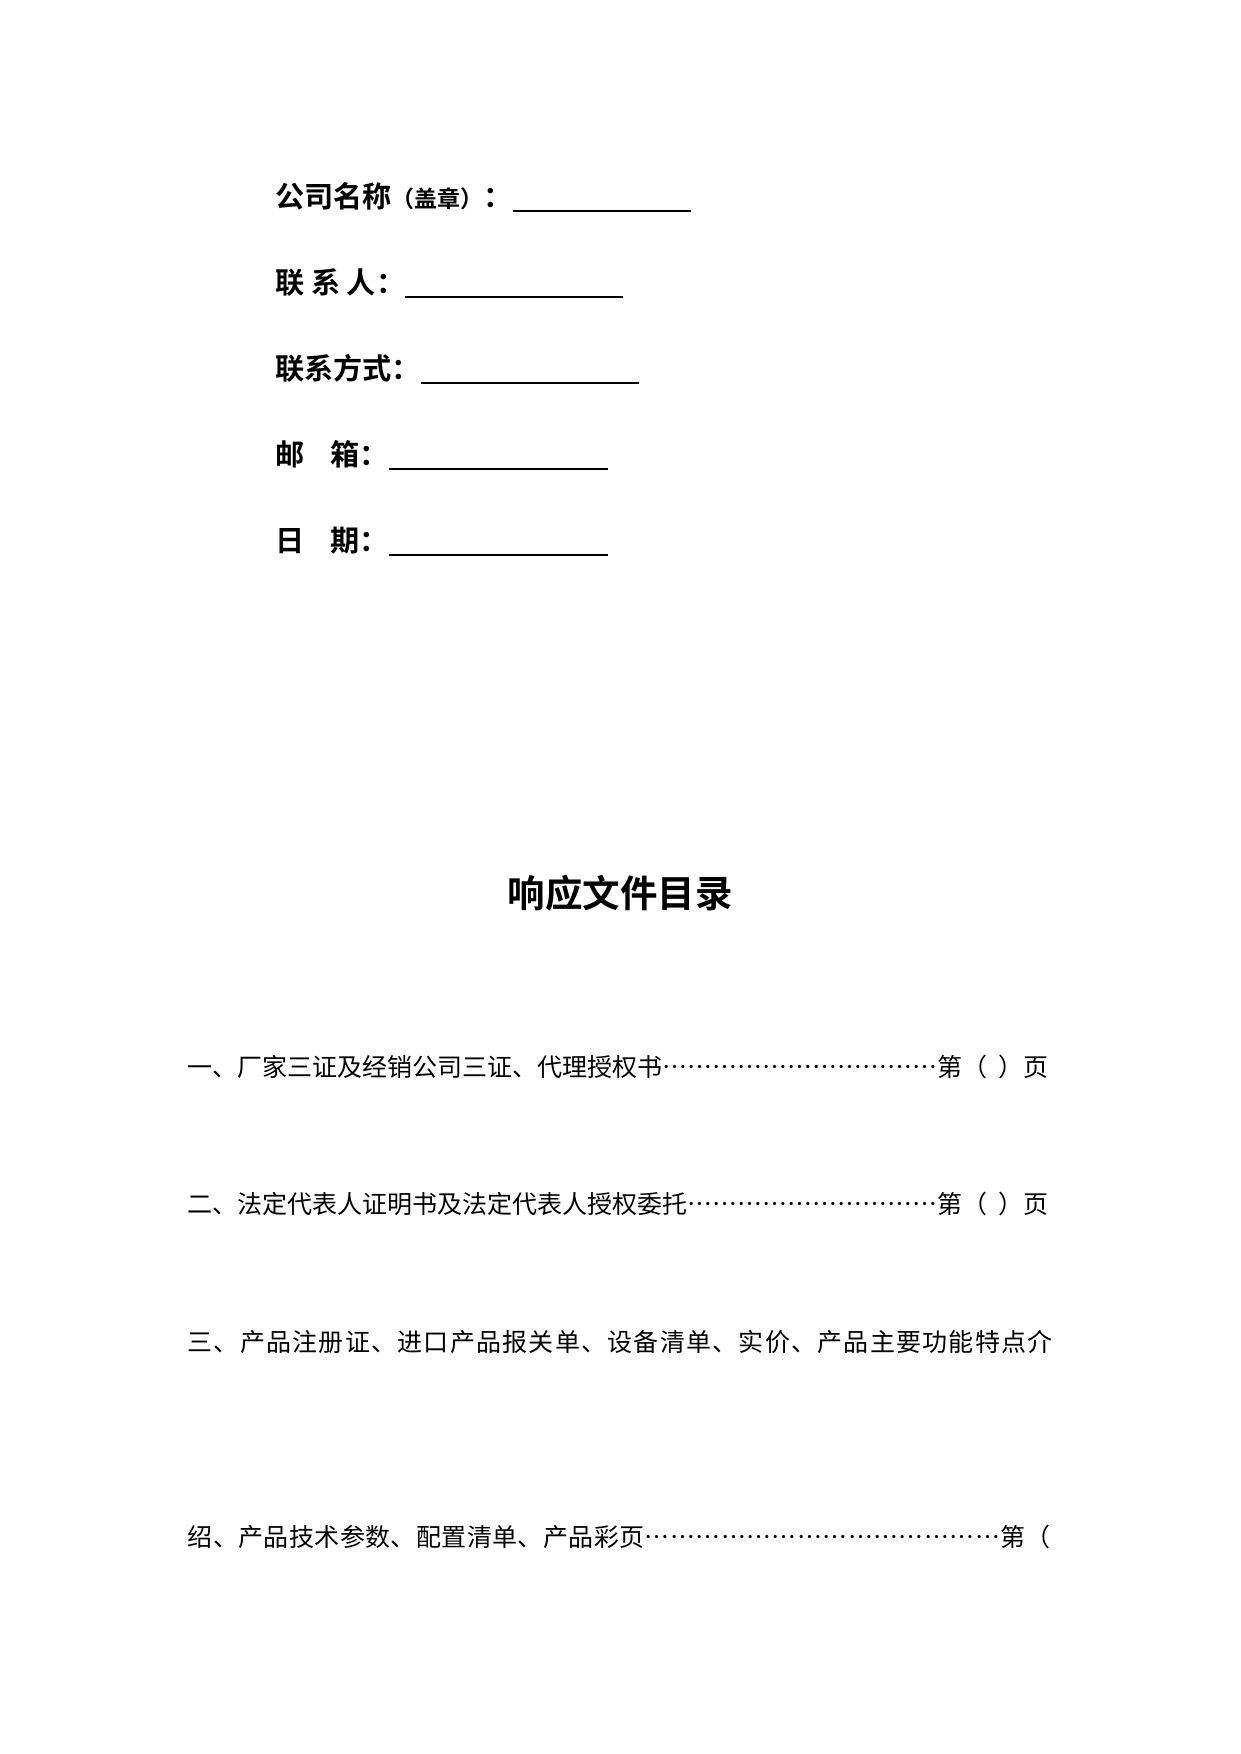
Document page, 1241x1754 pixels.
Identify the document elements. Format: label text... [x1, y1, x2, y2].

text 一、厂家三证及经销公司三证、代理授权书……………………………第（ ）页 [187, 1033, 1053, 1098]
text 公司名称（盖章）： [231, 162, 1053, 227]
text 联 系 人： [231, 248, 1053, 313]
text 邮 箱： [231, 420, 1053, 485]
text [187, 1308, 1053, 1568]
text 日 期： [231, 507, 1053, 572]
text 响应文件目录 [187, 858, 1053, 923]
text 二、法定代表人证明书及法定代表人授权委托…………………………第（ ）页 [187, 1170, 1053, 1235]
text 联系方式： [231, 334, 1053, 399]
